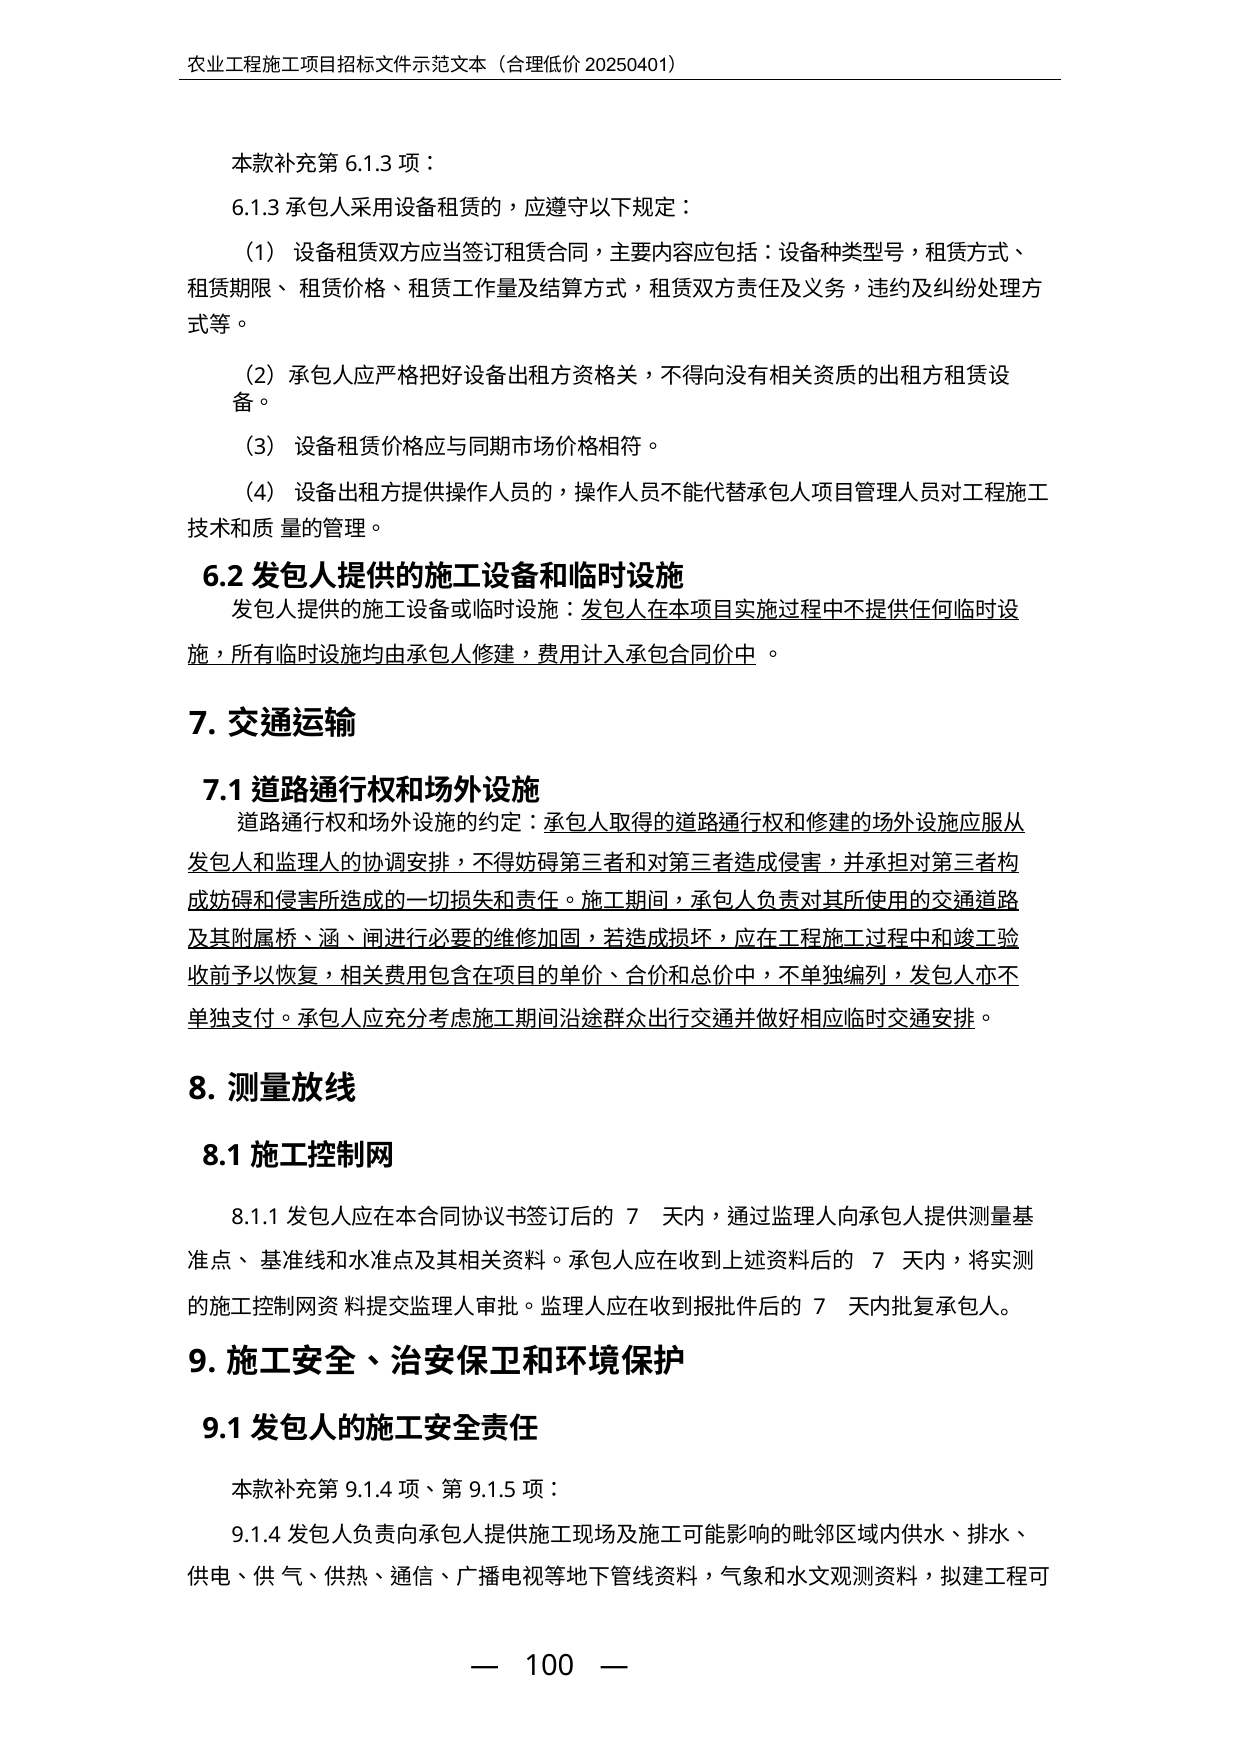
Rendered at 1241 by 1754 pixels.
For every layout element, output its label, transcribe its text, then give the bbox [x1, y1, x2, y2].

text （3） 设备租赁价格应与同期市场价格相符。 [232, 433, 1053, 460]
text 8.1.1 发包人应在本合同协议书签订后的 7 天内，通过监理人向承包人提供测量基准点、 基准线和水准点及其相关资料。承包人应在收到上述资料后的 7 天内，将实测的施工控制网资 料提交监理人审批。监理人应在收到报批件后的 7 天内批复承包人。 [187, 1201, 1034, 1321]
text 6.2 发包人提供的施工设备和临时设施 [202, 558, 1053, 594]
text 8. 测量放线 [188, 1066, 1053, 1107]
text 本款补充第 6.1.3 项： [231, 150, 1053, 177]
text （4） 设备出租方提供操作人员的，操作人员不能代替承包人项目管理人员对工程施工技术和质 量的管理。 [187, 476, 1053, 542]
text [187, 1519, 1053, 1591]
text 发包人提供的施工设备或临时设施：发包人在本项目实施过程中不提供任何临时设施，所有临时设施均由承包人修建，费用计入承包合同价中 。 [187, 594, 1027, 669]
text 8.1 施工控制网 [202, 1136, 1053, 1172]
text 6.1.3 承包人采用设备租赁的，应遵守以下规定： [231, 193, 1053, 221]
text （1） 设备租赁双方应当签订租赁合同，主要内容应包括：设备种类型号，租赁方式、租赁期限、 租赁价格、租赁工作量及结算方式，租赁双方责任及义务，违约及纠纷处理方式等。 [188, 237, 1049, 339]
text （2）承包人应严格把好设备出租方资格关，不得向没有相关资质的出租方租赁设备。 [232, 362, 1053, 417]
text 道路通行权和场外设施的约定：承包人取得的道路通行权和修建的场外设施应服从发包人和监理人的协调安排，不得妨碍第三者和对第三者造成侵害，并承担对第三者构成妨碍和侵害所造成的一切损失和责任。施工期间，承包人负责对其所使用的交通道路及其附属桥、涵、闸进行必要的维修加固，若造成损坏，应在工程施工过程中和竣工验收前予以恢复，相关费用包含在项目的单价、合价和总价中，不单独编列，发包人亦不单独支付。承包人应充分考虑施工期间沿途群众出行交通并做好相应临时交通安排。 [187, 807, 1027, 1033]
text 7. 交通运输 [189, 702, 1053, 742]
text 7.1 道路通行权和场外设施 [203, 771, 1053, 807]
text 9. 施工安全、治安保卫和环境保护 [188, 1340, 1053, 1381]
text 9.1 发包人的施工安全责任 [202, 1410, 1053, 1446]
text 本款补充第 9.1.4 项、第 9.1.5 项： [231, 1475, 1053, 1502]
